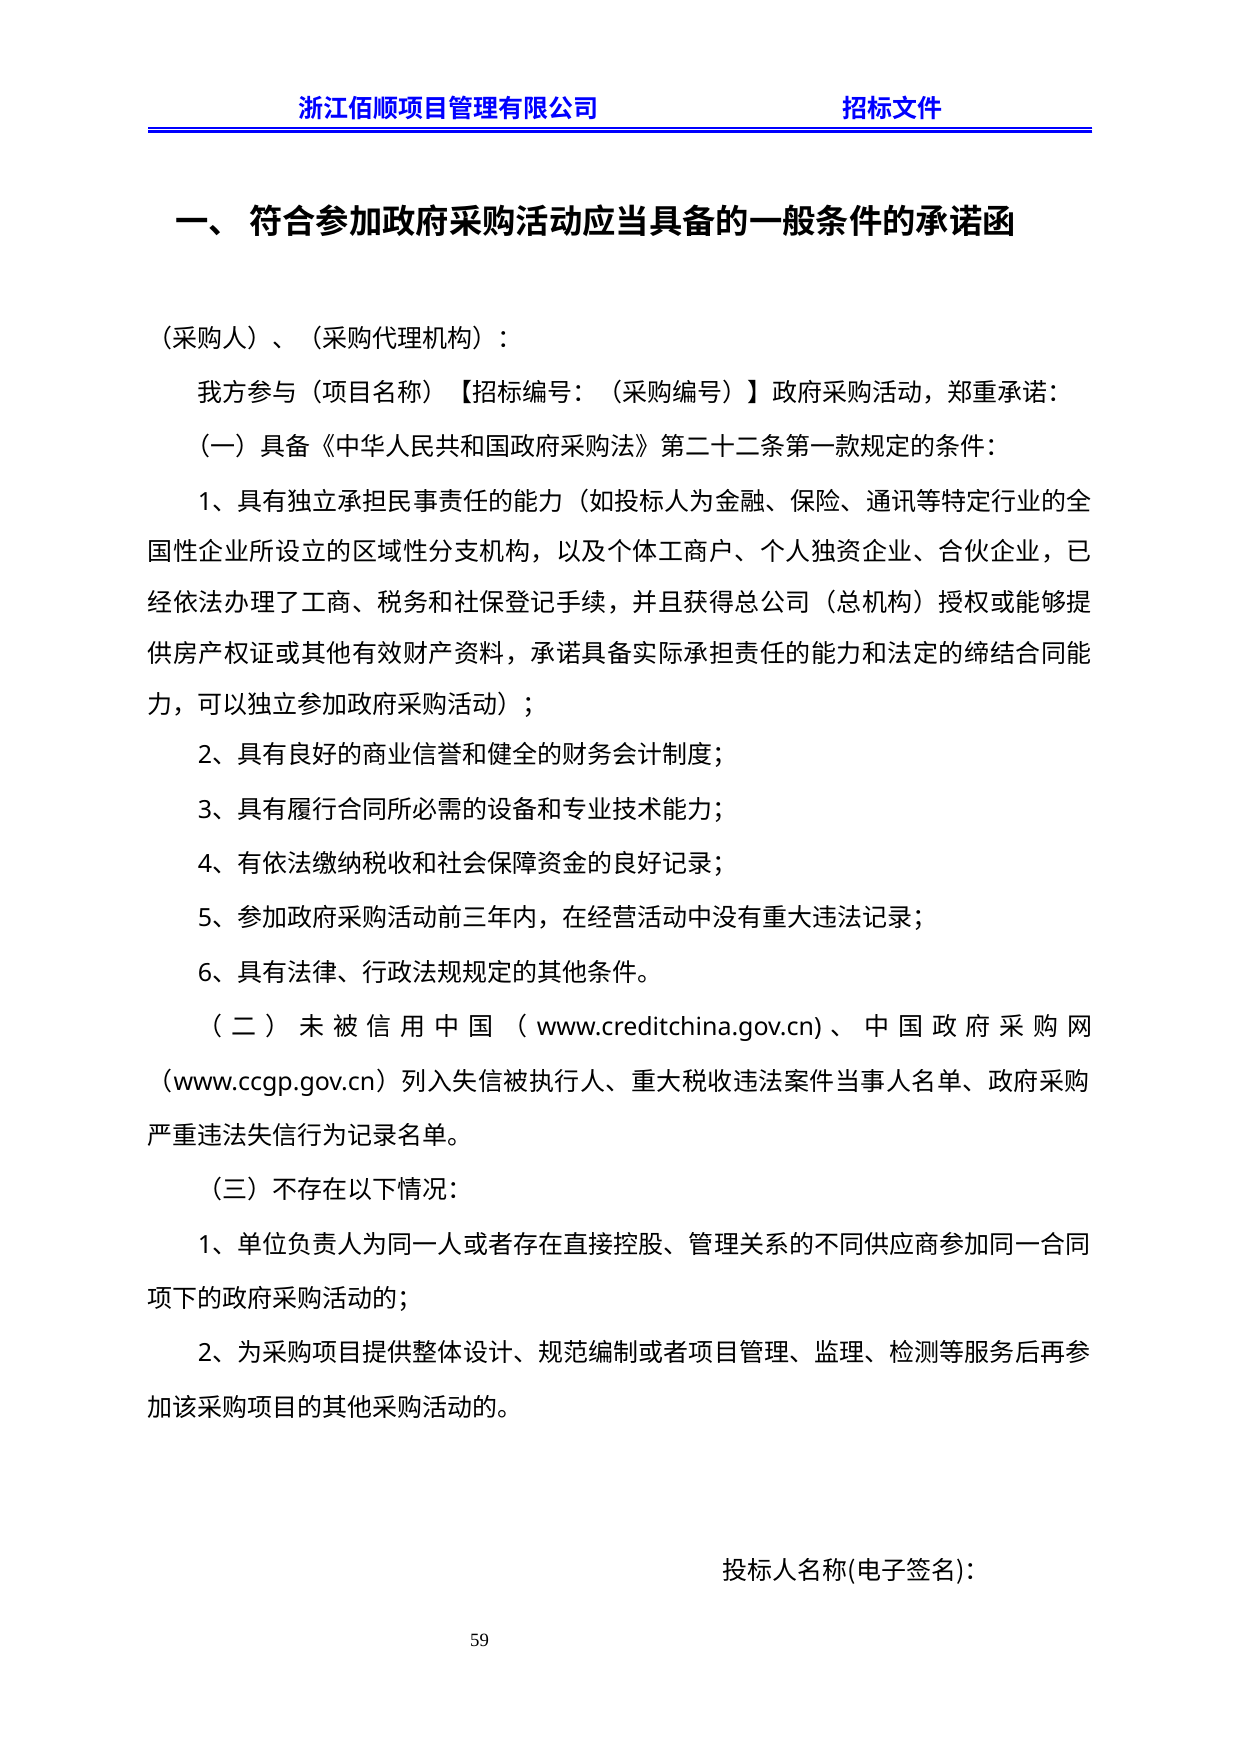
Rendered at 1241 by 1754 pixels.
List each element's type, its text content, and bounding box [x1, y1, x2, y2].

text （二）未被信用中国（www.creditchina.gov.cn)、中国政府采购网（www.ccgp.gov.cn）列入失信被执行人、重大税收违法案件当事人名单、政府采购严重违法失信行为记录名单。 [148, 1007, 1092, 1152]
text 我方参与（项目名称）【招标编号：（采购编号）】政府采购活动，郑重承诺： [148, 372, 1092, 409]
text 1、具有独立承担民事责任的能力（如投标人为金融、保险、通讯等特定行业的全国性企业所设立的区域性分支机构，以及个体工商户、个人独资企业、合伙企业，已经依法办理了工商、税务和社保登记手续，并且获得总公司（总机构）授权或能够提供房产权证或其他有效财产资料，承诺具备实际承担责任的能力和法定的缔结合同能力，可以独立参加政府采购活动）； [148, 481, 1092, 720]
text 2、为采购项目提供整体设计、规范编制或者项目管理、监理、检测等服务后再参加该采购项目的其他采购活动的。 [148, 1333, 1092, 1423]
text 4、有依法缴纳税收和社会保障资金的良好记录； [148, 843, 1092, 880]
text 5、参加政府采购活动前三年内，在经营活动中没有重大违法记录； [148, 898, 1092, 934]
text 2、具有良好的商业信誉和健全的财务会计制度； [148, 735, 1092, 771]
text 投标人名称(电子签名)： [148, 1550, 1092, 1587]
text （采购人）、（采购代理机构）： [148, 318, 1092, 354]
text （一）具备《中华人民共和国政府采购法》第二十二条第一款规定的条件： [148, 427, 1092, 463]
text 1、单位负责人为同一人或者存在直接控股、管理关系的不同供应商参加同一合同项下的政府采购活动的； [148, 1224, 1092, 1315]
text 6、具有法律、行政法规规定的其他条件。 [148, 952, 1092, 988]
text 3、具有履行合同所必需的设备和专业技术能力； [148, 789, 1092, 825]
text （三）不存在以下情况： [148, 1170, 1092, 1206]
text 一、 符合参加政府采购活动应当具备的一般条件的承诺函 [148, 195, 1042, 243]
